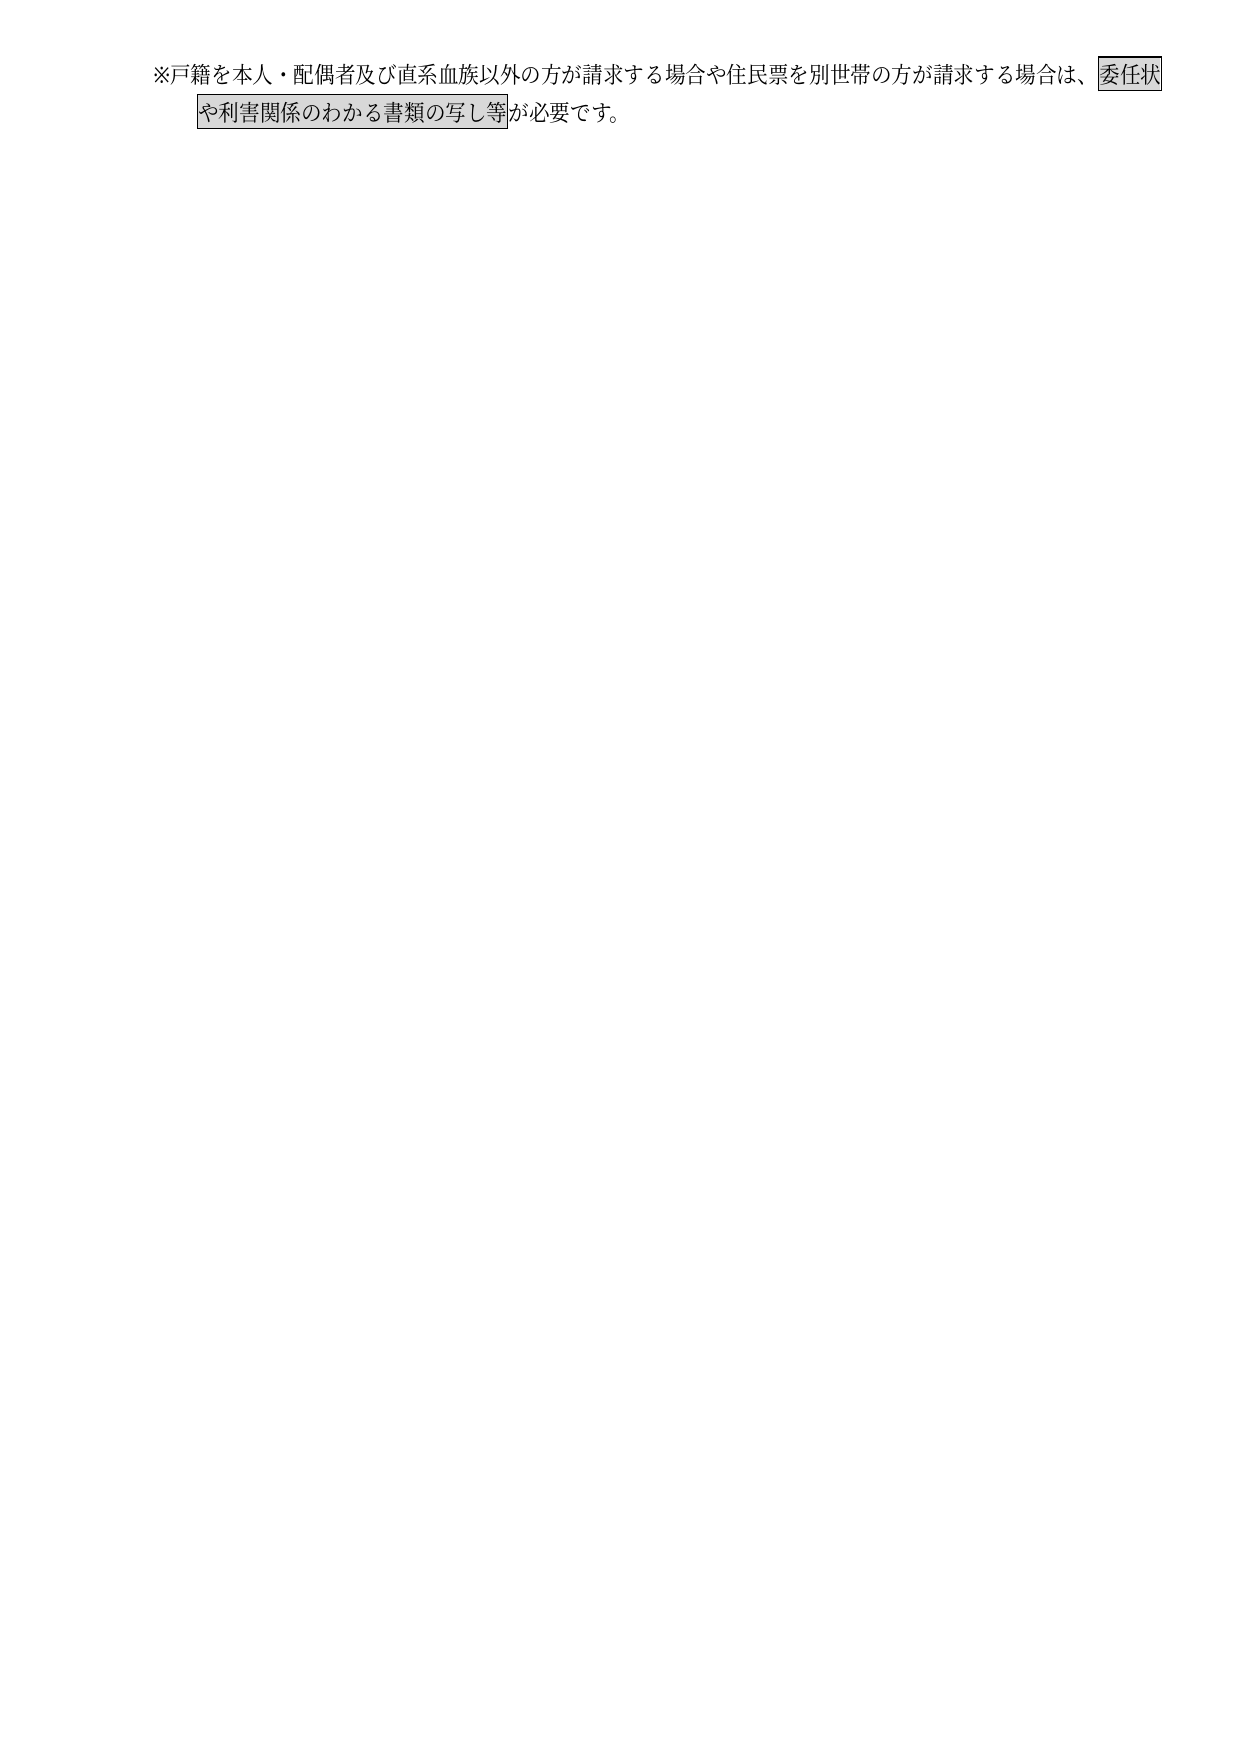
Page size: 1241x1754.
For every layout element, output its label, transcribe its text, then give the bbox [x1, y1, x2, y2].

text ※戸籍を本人・配偶者及び直系血族以外の方が請求する場合や住民票を別世帯の方が請求する場合は、委任状や利害関係のわかる書類の写し等が必要です。 [153, 55, 1162, 130]
